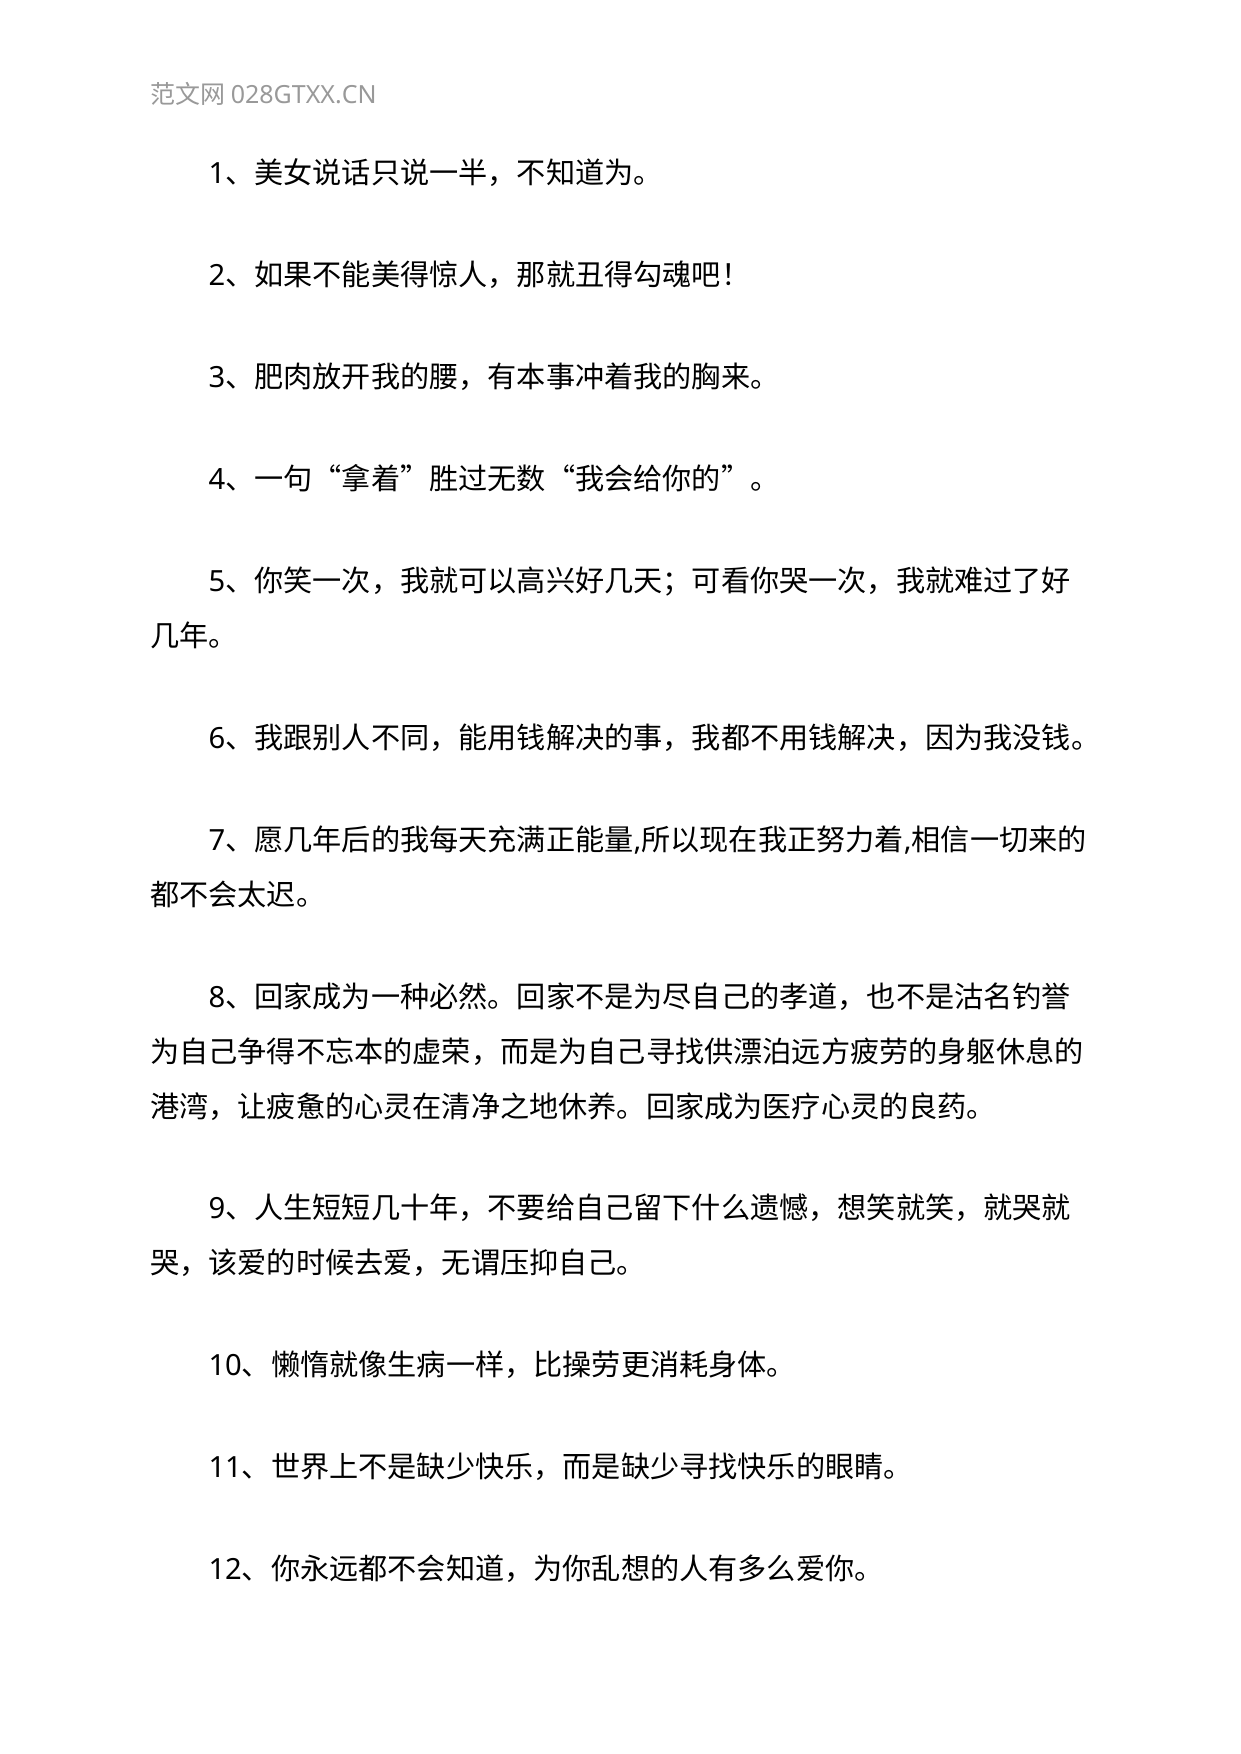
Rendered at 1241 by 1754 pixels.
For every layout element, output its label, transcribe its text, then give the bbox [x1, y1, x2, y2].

text 5、你笑一次，我就可以高兴好几天；可看你哭一次，我就难过了好几年。 [150, 558, 1090, 655]
text 4、一句“拿着”胜过无数“我会给你的”。 [150, 456, 1090, 498]
text 6、我跟别人不同，能用钱解决的事，我都不用钱解决，因为我没钱。 [150, 715, 1090, 757]
text 8、回家成为一种必然。回家不是为尽自己的孝道，也不是沽名钓誉为自己争得不忘本的虚荣，而是为自己寻找供漂泊远方疲劳的身躯休息的港湾，让疲惫的心灵在清净之地休养。回家成为医疗心灵的良药。 [150, 973, 1090, 1126]
text 7、愿几年后的我每天充满正能量,所以现在我正努力着,相信一切来的都不会太迟。 [150, 817, 1090, 914]
text 9、人生短短几十年，不要给自己留下什么遗憾，想笑就笑，就哭就哭，该爱的时候去爱，无谓压抑自己。 [150, 1185, 1090, 1282]
text 11、世界上不是缺少快乐，而是缺少寻找快乐的眼睛。 [150, 1444, 1090, 1486]
text 12、你永远都不会知道，为你乱想的人有多么爱你。 [150, 1546, 1090, 1588]
text 1、美女说话只说一半，不知道为。 [150, 150, 1090, 192]
text 2、如果不能美得惊人，那就丑得勾魂吧！ [150, 252, 1090, 294]
text 3、肥肉放开我的腰，有本事冲着我的胸来。 [150, 354, 1090, 396]
text 10、懒惰就像生病一样，比操劳更消耗身体。 [150, 1342, 1090, 1384]
